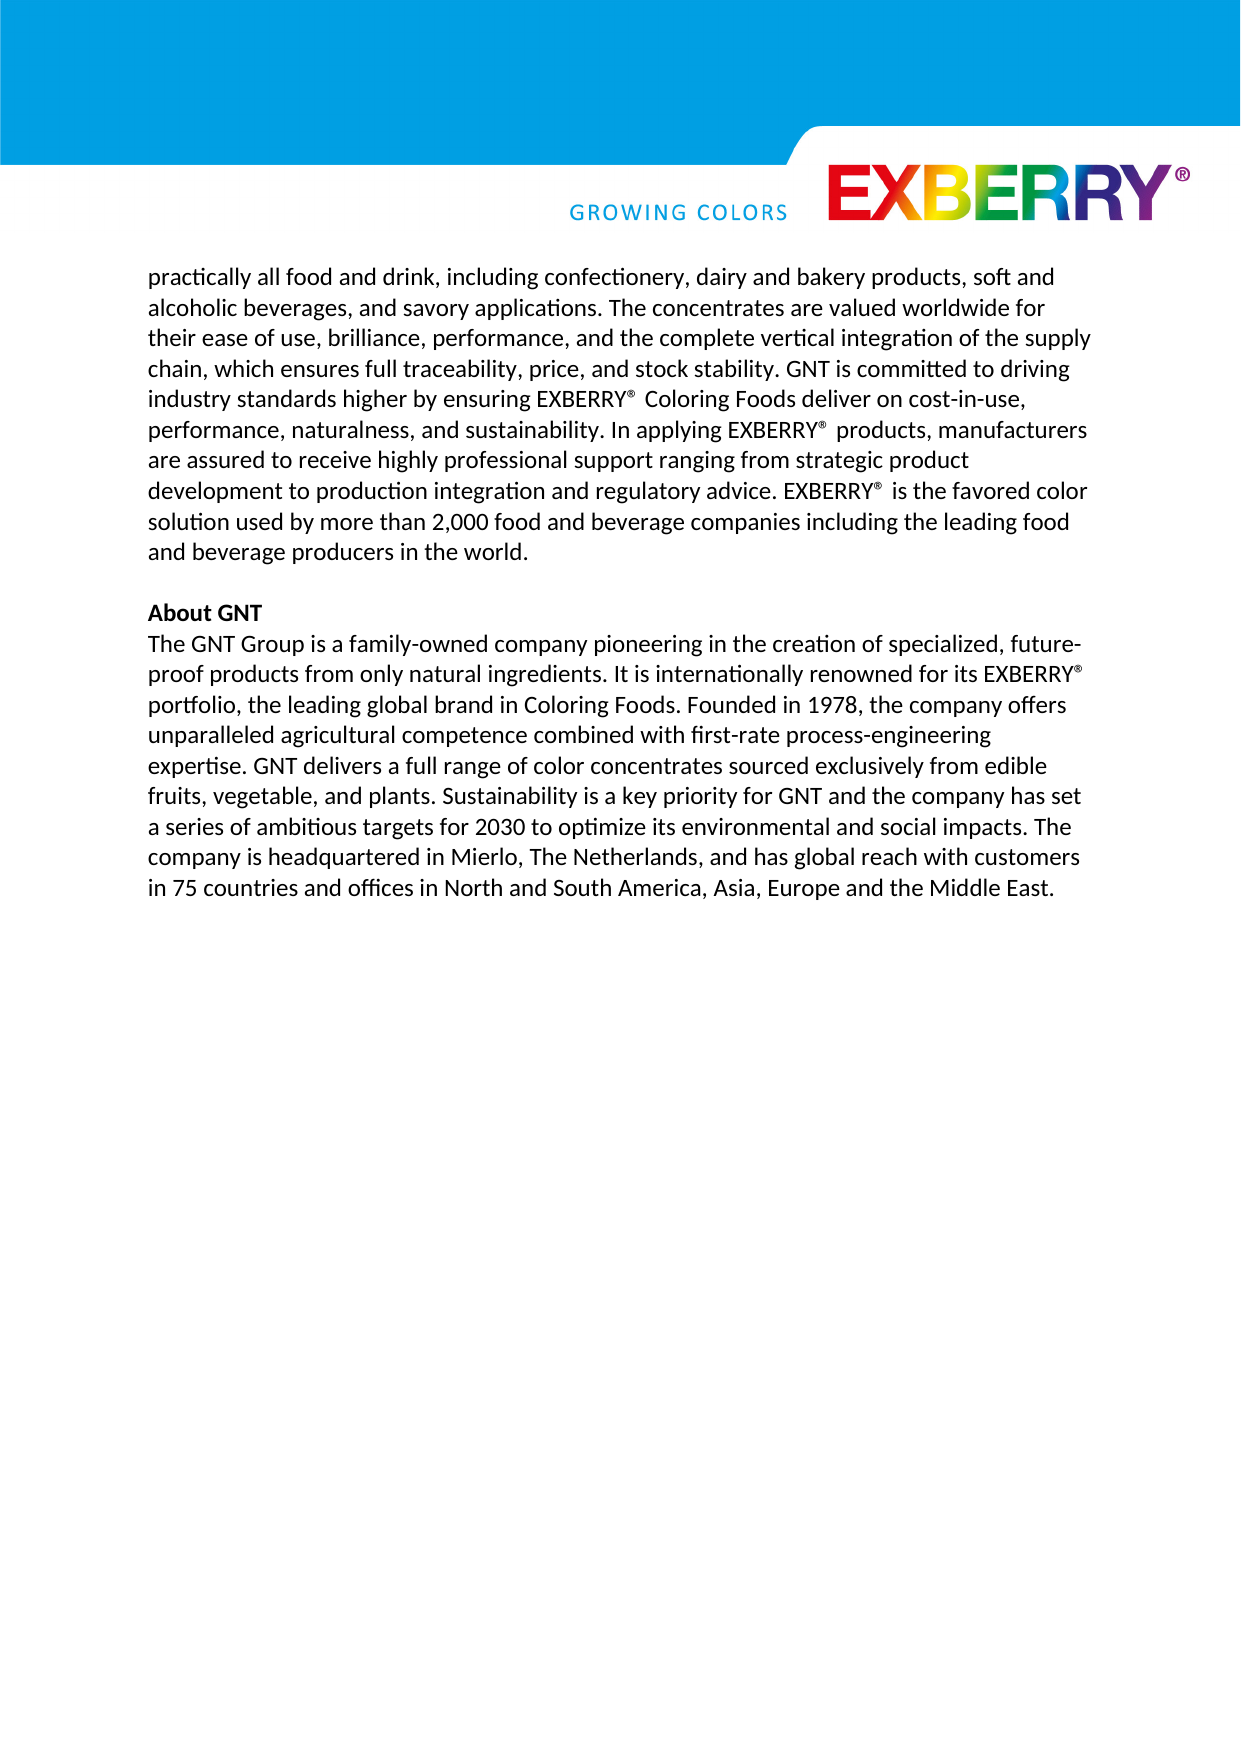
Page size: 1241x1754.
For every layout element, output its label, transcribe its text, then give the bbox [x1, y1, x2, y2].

text ​The GNT Group is a family-owned company pioneering in the creation of specialized, future-proof products from only natural ingredients. It is internationally renowned for its EXBERRY® portfolio, the leading global brand in Coloring Foods. Founded in 1978, the company offers unparalleled agricultural competence combined with first-rate process-engineering expertise. GNT delivers a full range of color concentrates sourced exclusively from edible fruits, vegetable, and plants. Sustainability is a key priority for GNT and the company has set a series of ambitious targets for 2030 to optimize its environmental and social impacts. The company is headquartered in Mierlo, The Netherlands, and has global reach with customers in 75 countries and offices in North and South America, Asia, Europe and the Middle East. [148, 628, 1093, 902]
picture [0, 127, 1241, 233]
text About GNT [148, 597, 1093, 628]
